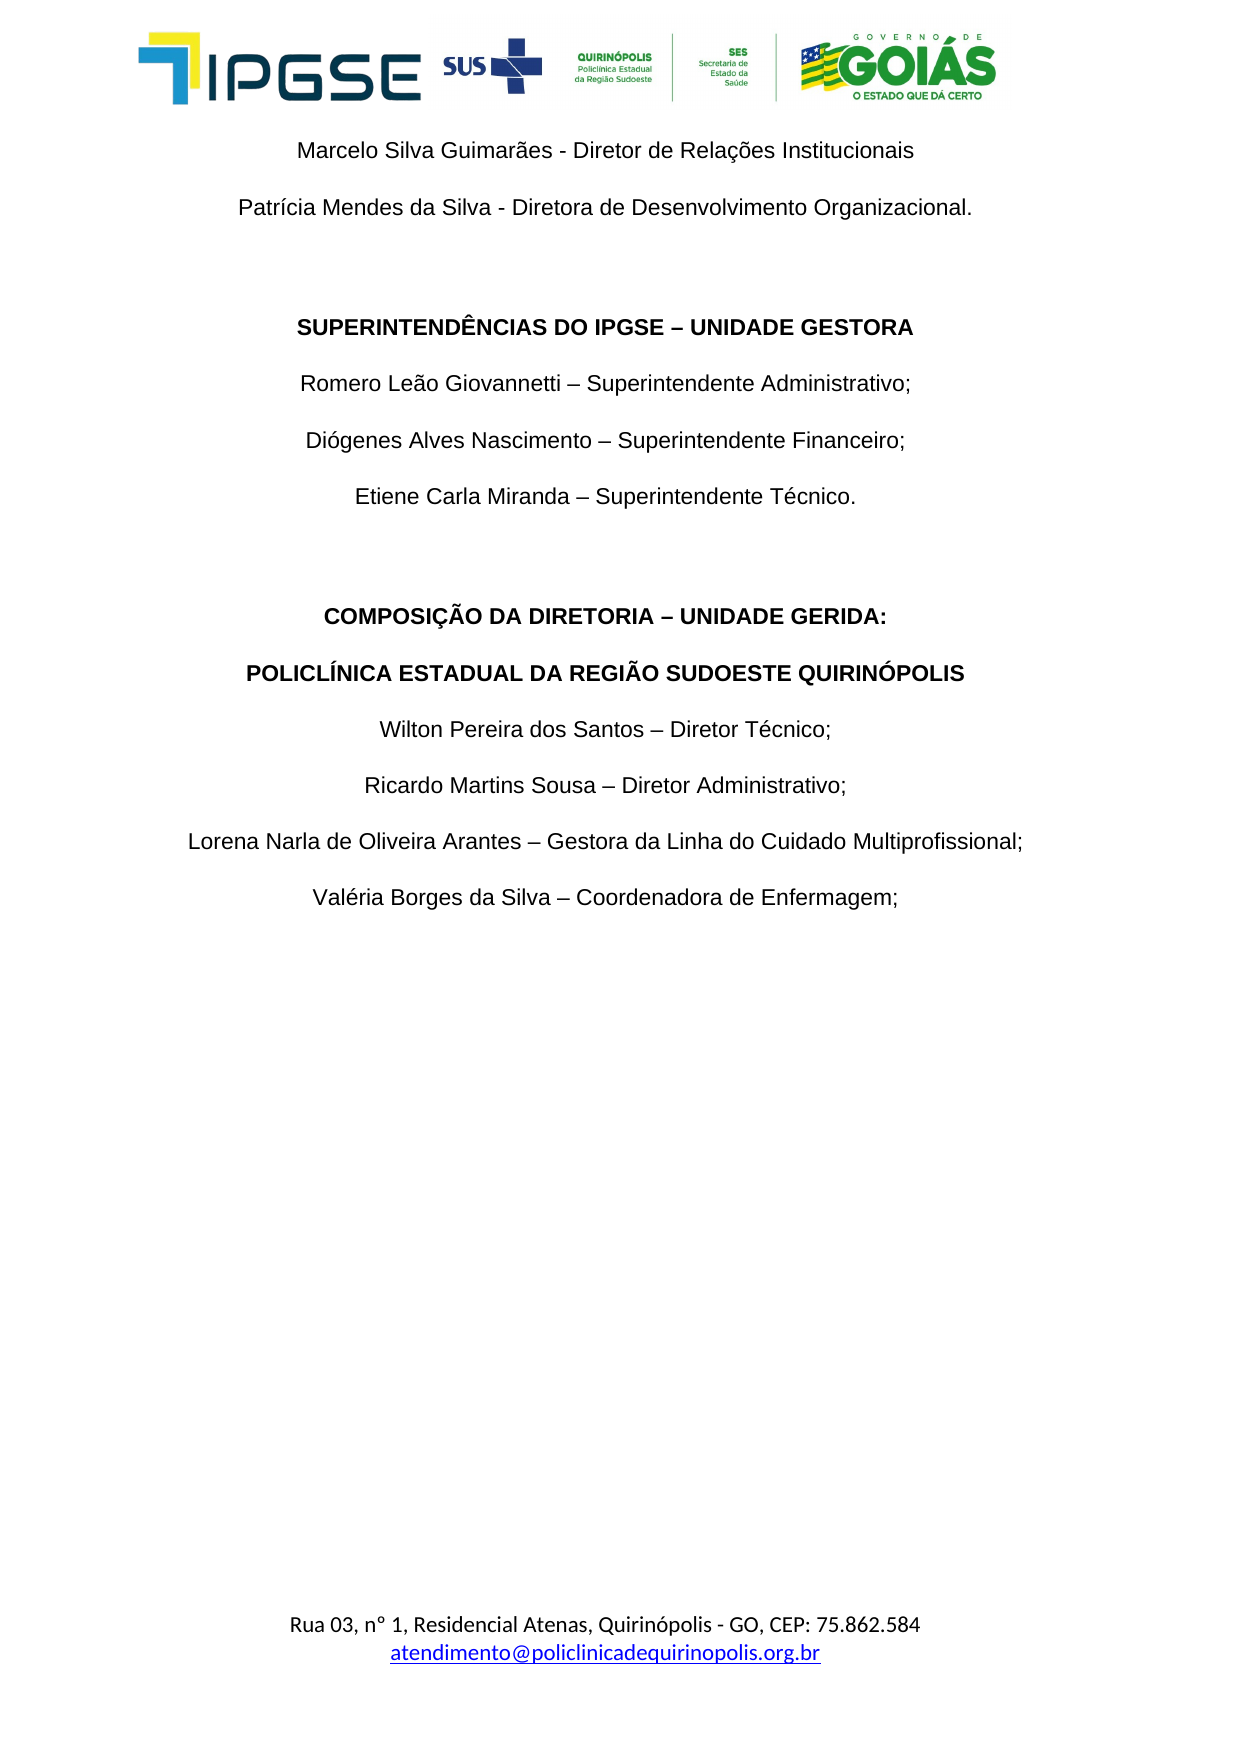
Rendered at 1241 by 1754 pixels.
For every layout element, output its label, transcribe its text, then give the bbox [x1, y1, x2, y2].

text COMPOSIÇÃO DA DIRETORIA – UNIDADE GERIDA: [133, 603, 1078, 630]
text Marcelo Silva Guimarães - Diretor de Relações Institucionais [133, 137, 1078, 164]
text Diógenes Alves Nascimento – Superintendente Financeiro; [133, 427, 1078, 453]
text Wilton Pereira dos Santos – Diretor Técnico; [133, 716, 1078, 742]
text Romero Leão Giovannetti – Superintendente Administrativo; [133, 370, 1078, 397]
text Valéria Borges da Silva – Coordenadora de Enfermagem; [133, 884, 1078, 910]
text SUPERINTENDÊNCIAS DO IPGSE – UNIDADE GESTORA [133, 314, 1078, 341]
text POLICLÍNICA ESTADUAL DA REGIÃO SUDOESTE QUIRINÓPOLIS [133, 659, 1078, 686]
text Lorena Narla de Oliveira Arantes – Gestora da Linha do Cuidado Multiprofissional; [133, 828, 1078, 854]
text Ricardo Martins Sousa – Diretor Administrativo; [133, 772, 1078, 798]
text Patrícia Mendes da Silva - Diretora de Desenvolvimento Organizacional. [133, 194, 1078, 220]
picture [132, 14, 1013, 110]
text Etiene Carla Miranda – Superintendente Técnico. [133, 483, 1078, 509]
